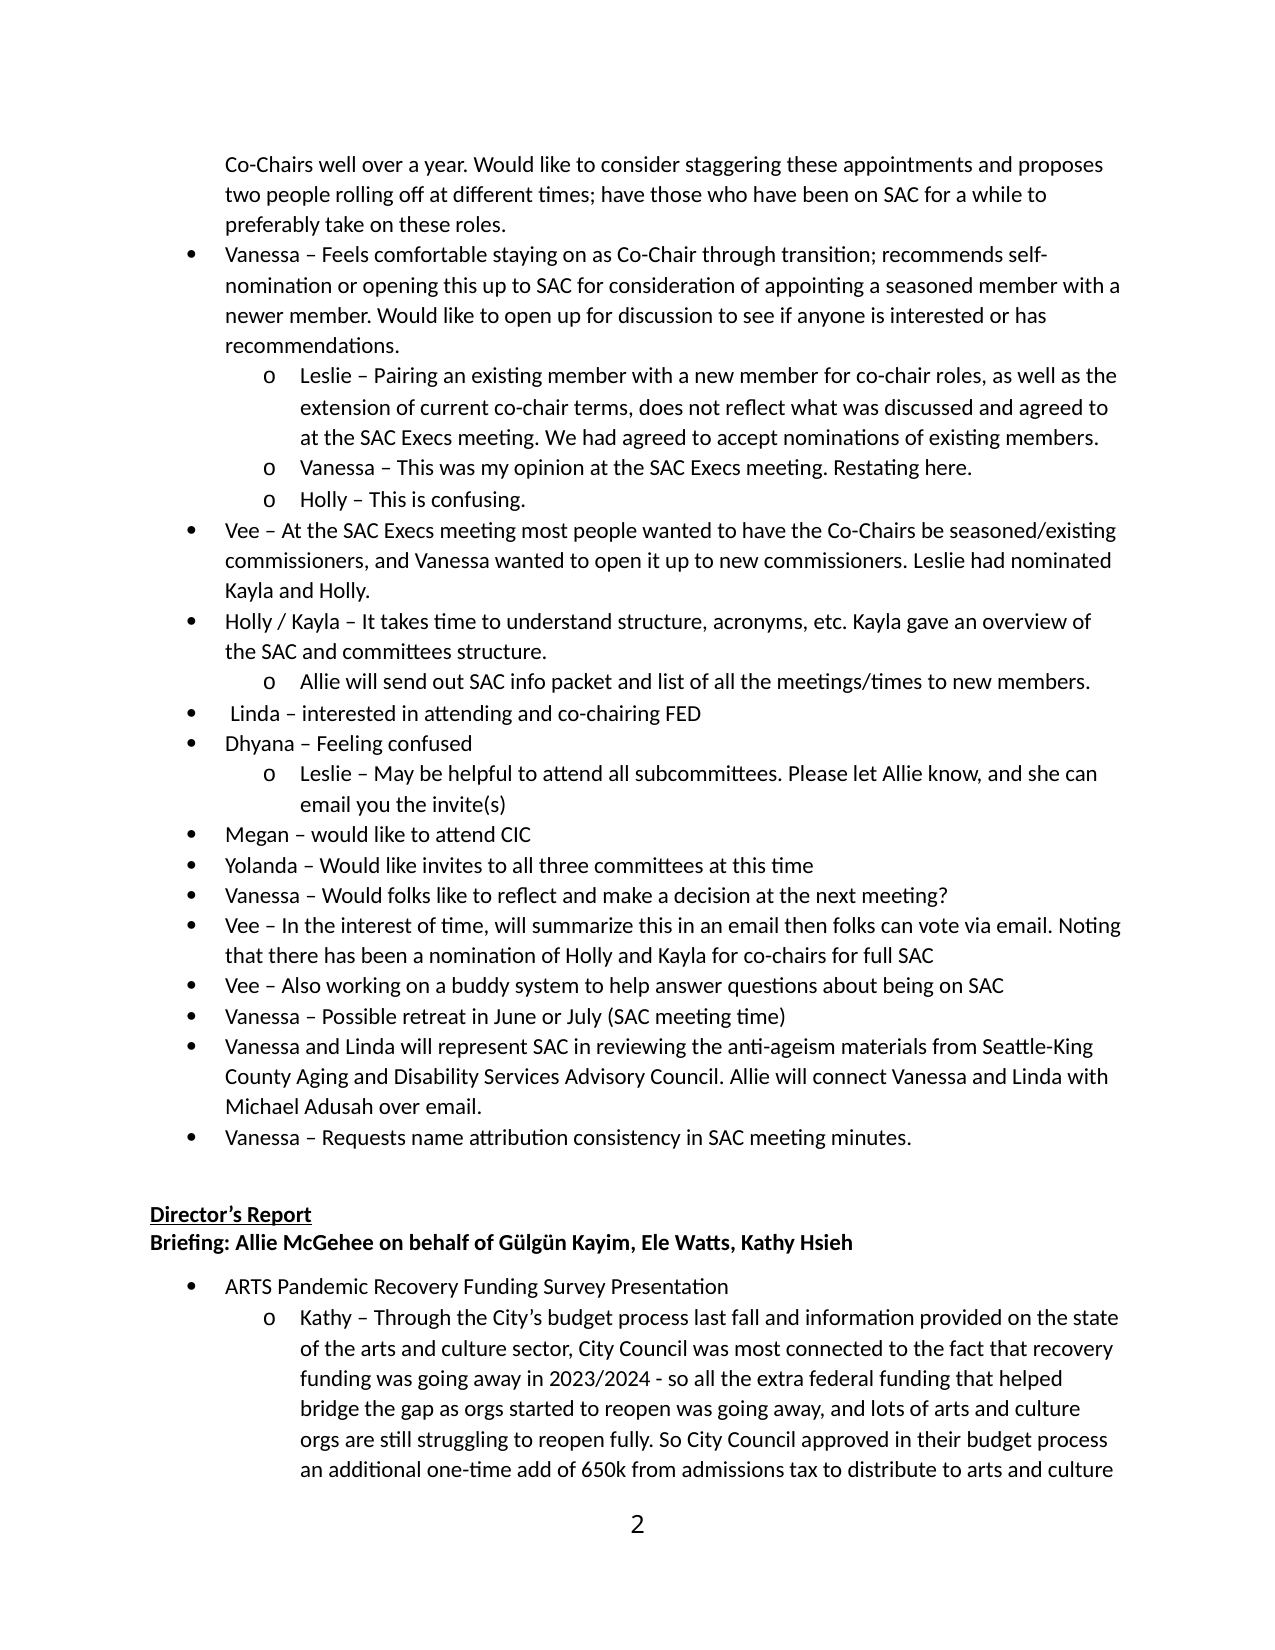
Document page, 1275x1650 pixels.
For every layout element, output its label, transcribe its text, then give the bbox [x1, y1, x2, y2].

list Allie will send out SAC info packet and list of all the meetings/times to new members. [262, 667, 1125, 696]
list Vanessa – This was my opinion at the SAC Execs meeting. Restating here. [262, 453, 1125, 482]
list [262, 1303, 1125, 1483]
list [187, 150, 1125, 238]
list Megan – would like to attend CIC [187, 821, 1125, 849]
list Vee – At the SAC Execs meeting most people wanted to have the Co-Chairs be seasoned/existing commissioners, and Vanessa wanted to open it up to new commissioners. Leslie had nominated Kayla and Holly. [187, 516, 1125, 604]
list Dhyana – Feeling confused [187, 729, 1125, 757]
list Holly – This is confusing. [262, 485, 1125, 514]
list Leslie – May be helpful to attend all subcommittees. Please let Allie know, and she can email you the invite(s) [262, 759, 1125, 818]
list Vee – Also working on a buddy system to help answer questions about being on SAC [187, 972, 1125, 1000]
list Vanessa – Requests name attribution consistency in SAC meeting minutes. [187, 1123, 1125, 1151]
list Vee – In the interest of time, will summarize this in an email then folks can vote via email. Noting that there has been a nomination of Holly and Kayla for co-chairs for full SAC [187, 911, 1125, 969]
text Director’s Report Briefing: Allie McGehee on behalf of Gülgün Kayim, Ele Watts, Kathy Hsieh [150, 1200, 1125, 1256]
list Vanessa and Linda will represent SAC in reviewing the anti-ageism materials from Seattle-King County Aging and Disability Services Advisory Council. Allie will connect Vanessa and Linda with Michael Adusah over email. [187, 1032, 1125, 1121]
list Leslie – Pairing an existing member with a new member for co-chair roles, as well as the extension of current co-chair terms, does not reflect what was discussed and agreed to at the SAC Execs meeting. We had agreed to accept nominations of existing members. [262, 361, 1125, 451]
list Vanessa – Possible retreat in June or July (SAC meeting time) [187, 1002, 1125, 1030]
list Yolanda – Would like invites to all three committees at this time [187, 851, 1125, 879]
list Vanessa – Would folks like to reflect and make a decision at the next meeting? [187, 881, 1125, 909]
list Holly / Kayla – It takes time to understand structure, acronyms, etc. Kayla gave an overview of the SAC and committees structure. [187, 607, 1125, 665]
list Linda – interested in attending and co-chairing FED [187, 699, 1125, 727]
list ARTS Pandemic Recovery Funding Survey Presentation [187, 1272, 1125, 1301]
list Vanessa – Feels comfortable staying on as Co-Chair through transition; recommends self-nomination or opening this up to SAC for consideration of appointing a seasoned member with a newer member. Would like to open up for discussion to see if anyone is interested or has recommendations. [187, 241, 1125, 359]
